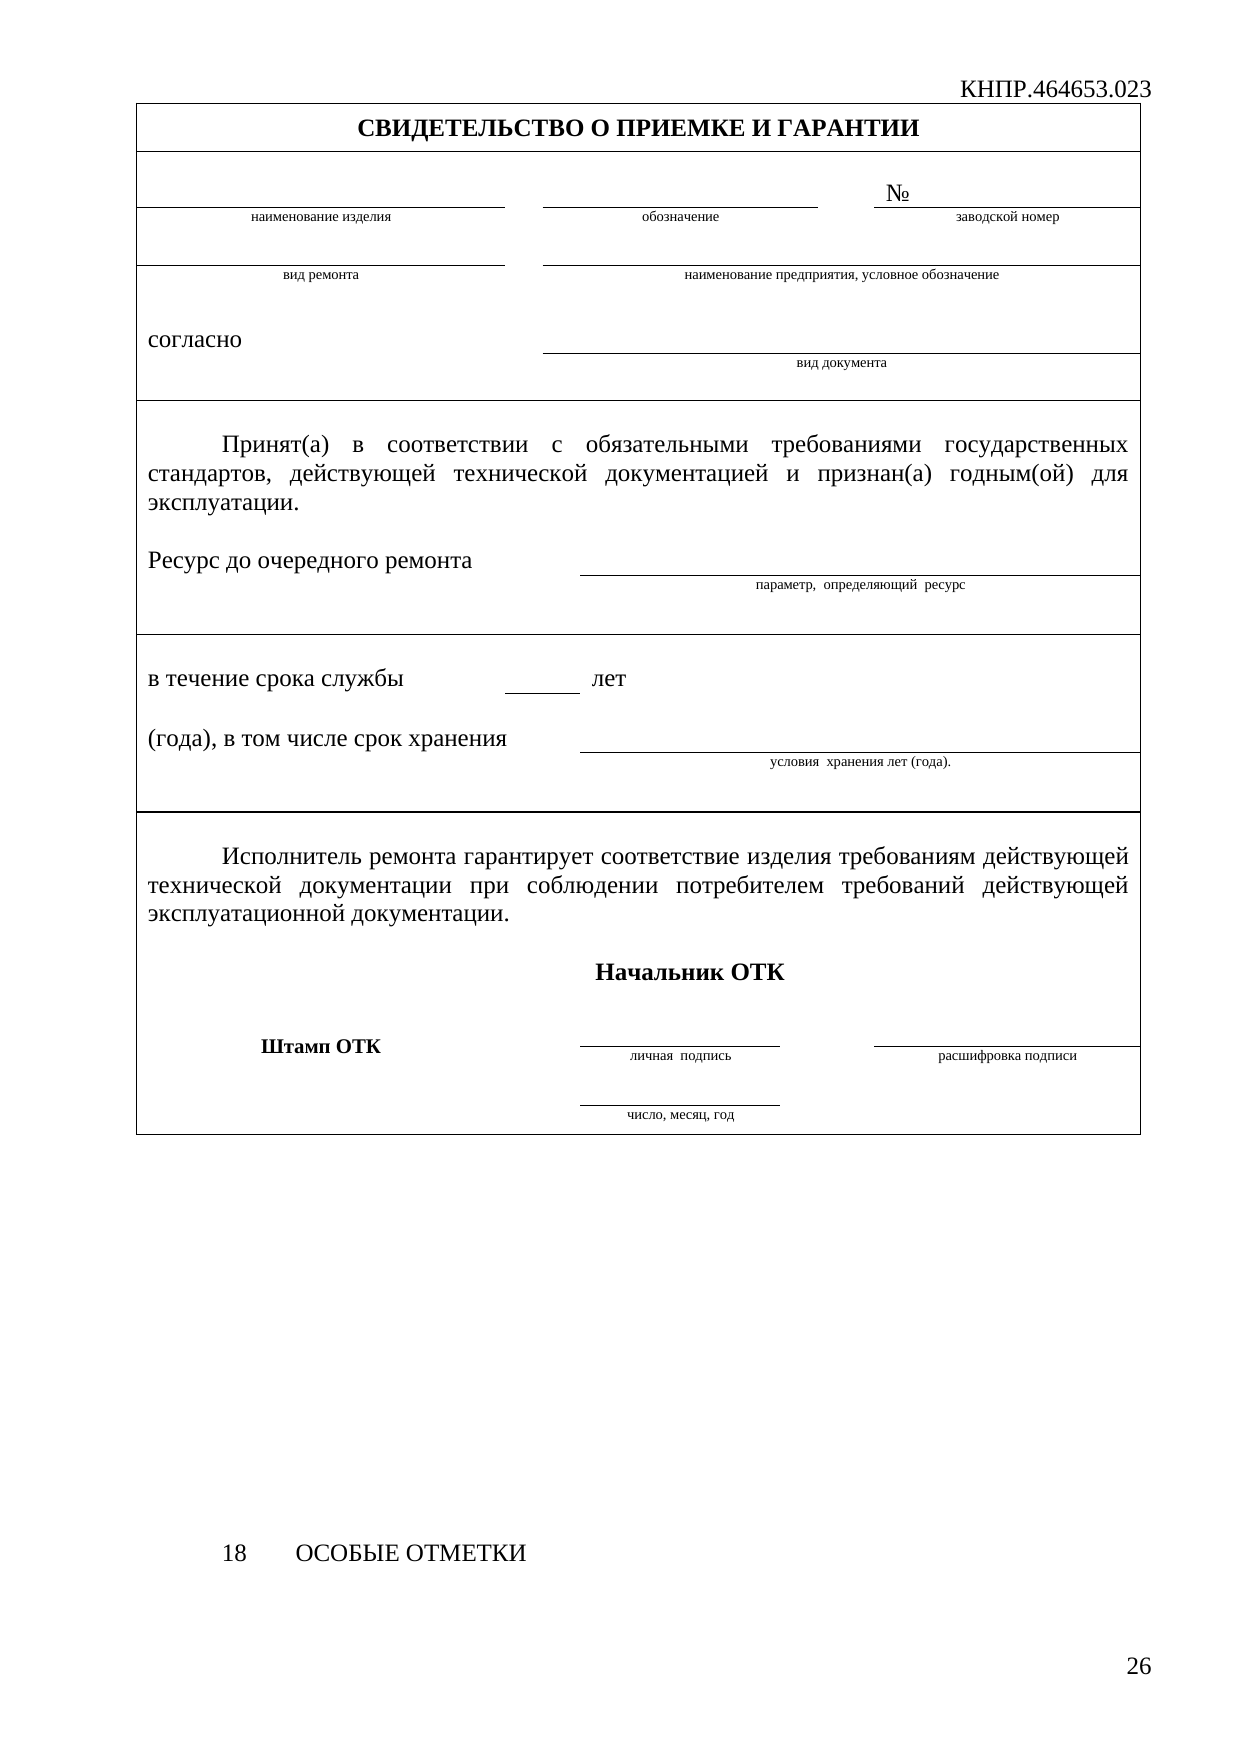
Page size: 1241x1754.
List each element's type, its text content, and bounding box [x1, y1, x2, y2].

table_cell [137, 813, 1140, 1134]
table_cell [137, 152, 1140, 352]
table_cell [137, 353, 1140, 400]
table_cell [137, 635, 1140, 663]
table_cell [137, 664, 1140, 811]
subtitle ОСОБЫЕ ОТМЕТКИ [148, 1538, 1152, 1567]
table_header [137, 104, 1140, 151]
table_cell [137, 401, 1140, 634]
